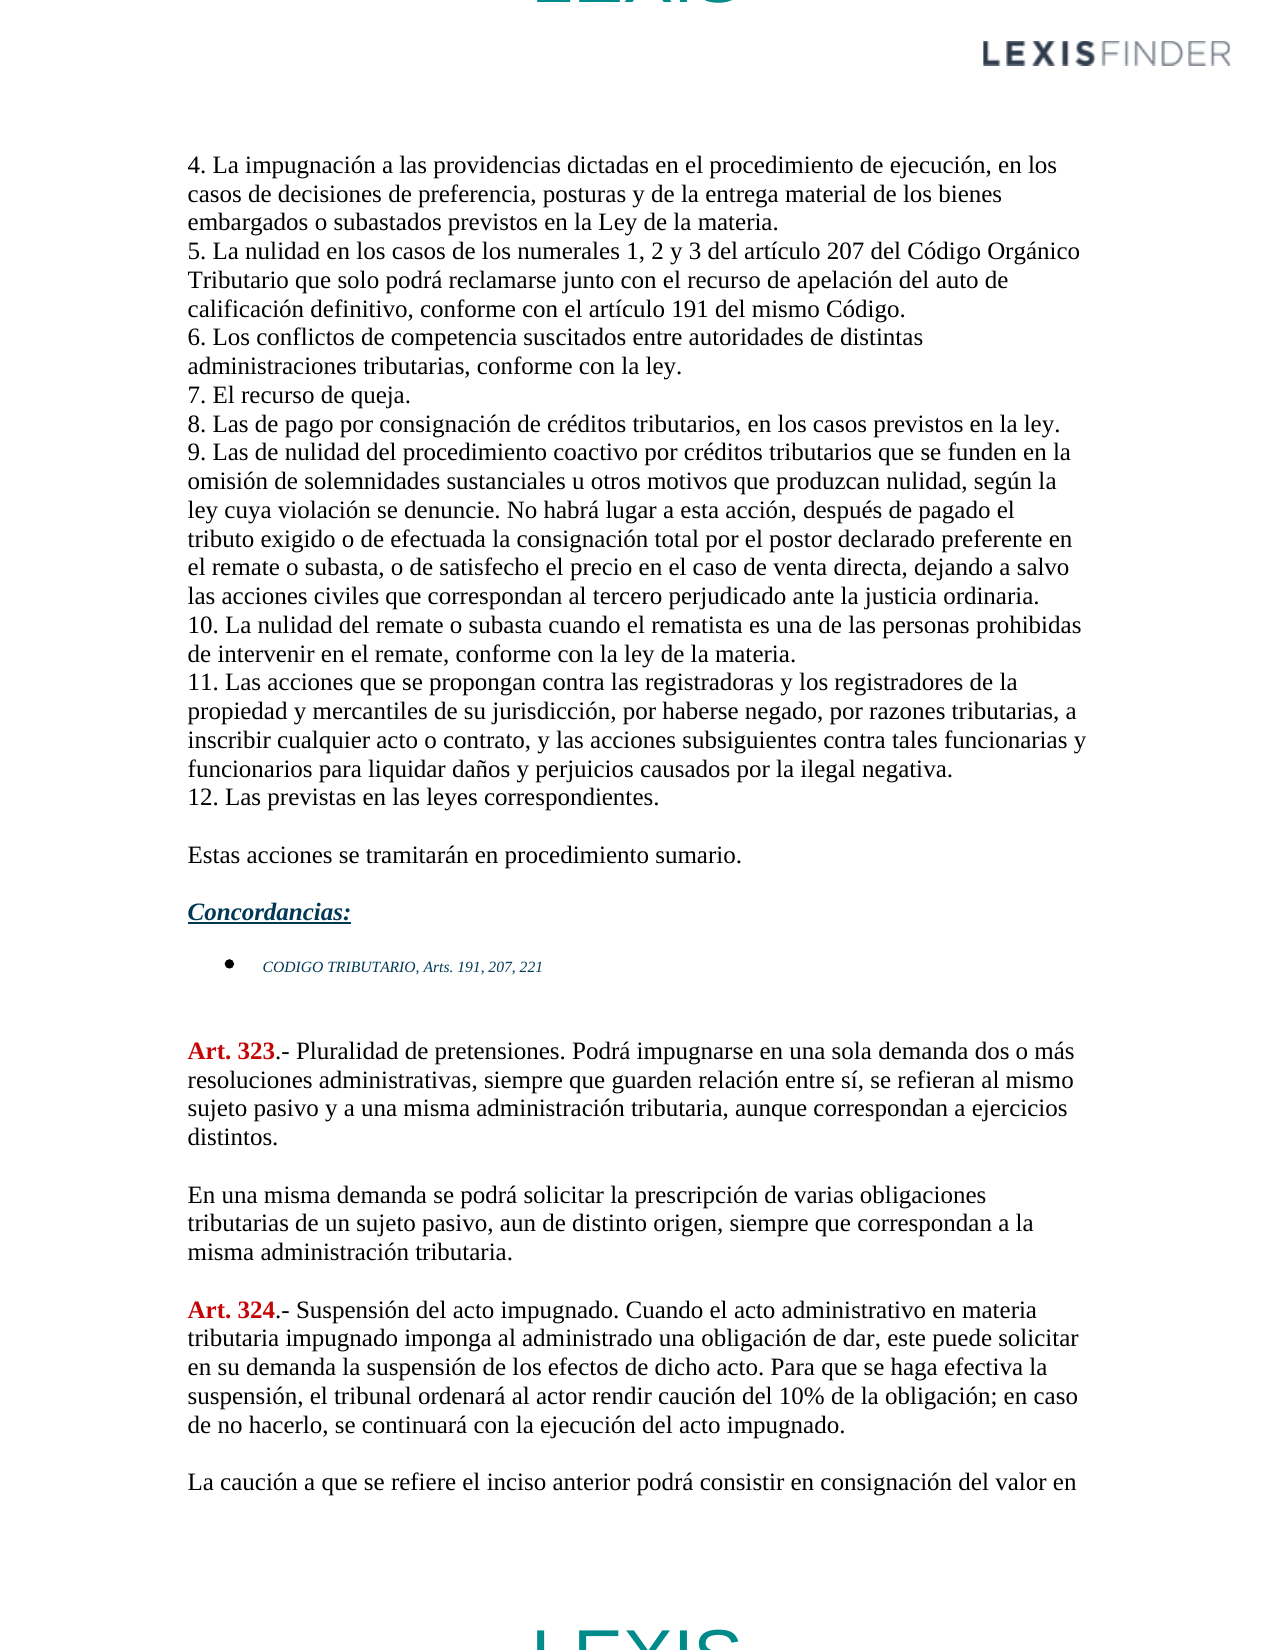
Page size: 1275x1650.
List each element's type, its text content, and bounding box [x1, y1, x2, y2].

picture [521, 962, 526, 970]
picture [983, 41, 1231, 66]
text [187, 1007, 1087, 1496]
list CODIGO TRIBUTARIO, Arts. 191, 207, 221 [225, 955, 1087, 978]
picture [363, 962, 371, 972]
picture [423, 963, 429, 972]
picture [466, 962, 473, 968]
picture [405, 967, 414, 972]
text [187, 150, 1087, 926]
picture [490, 962, 495, 970]
picture [505, 964, 511, 972]
picture [380, 963, 386, 972]
picture [529, 962, 534, 970]
